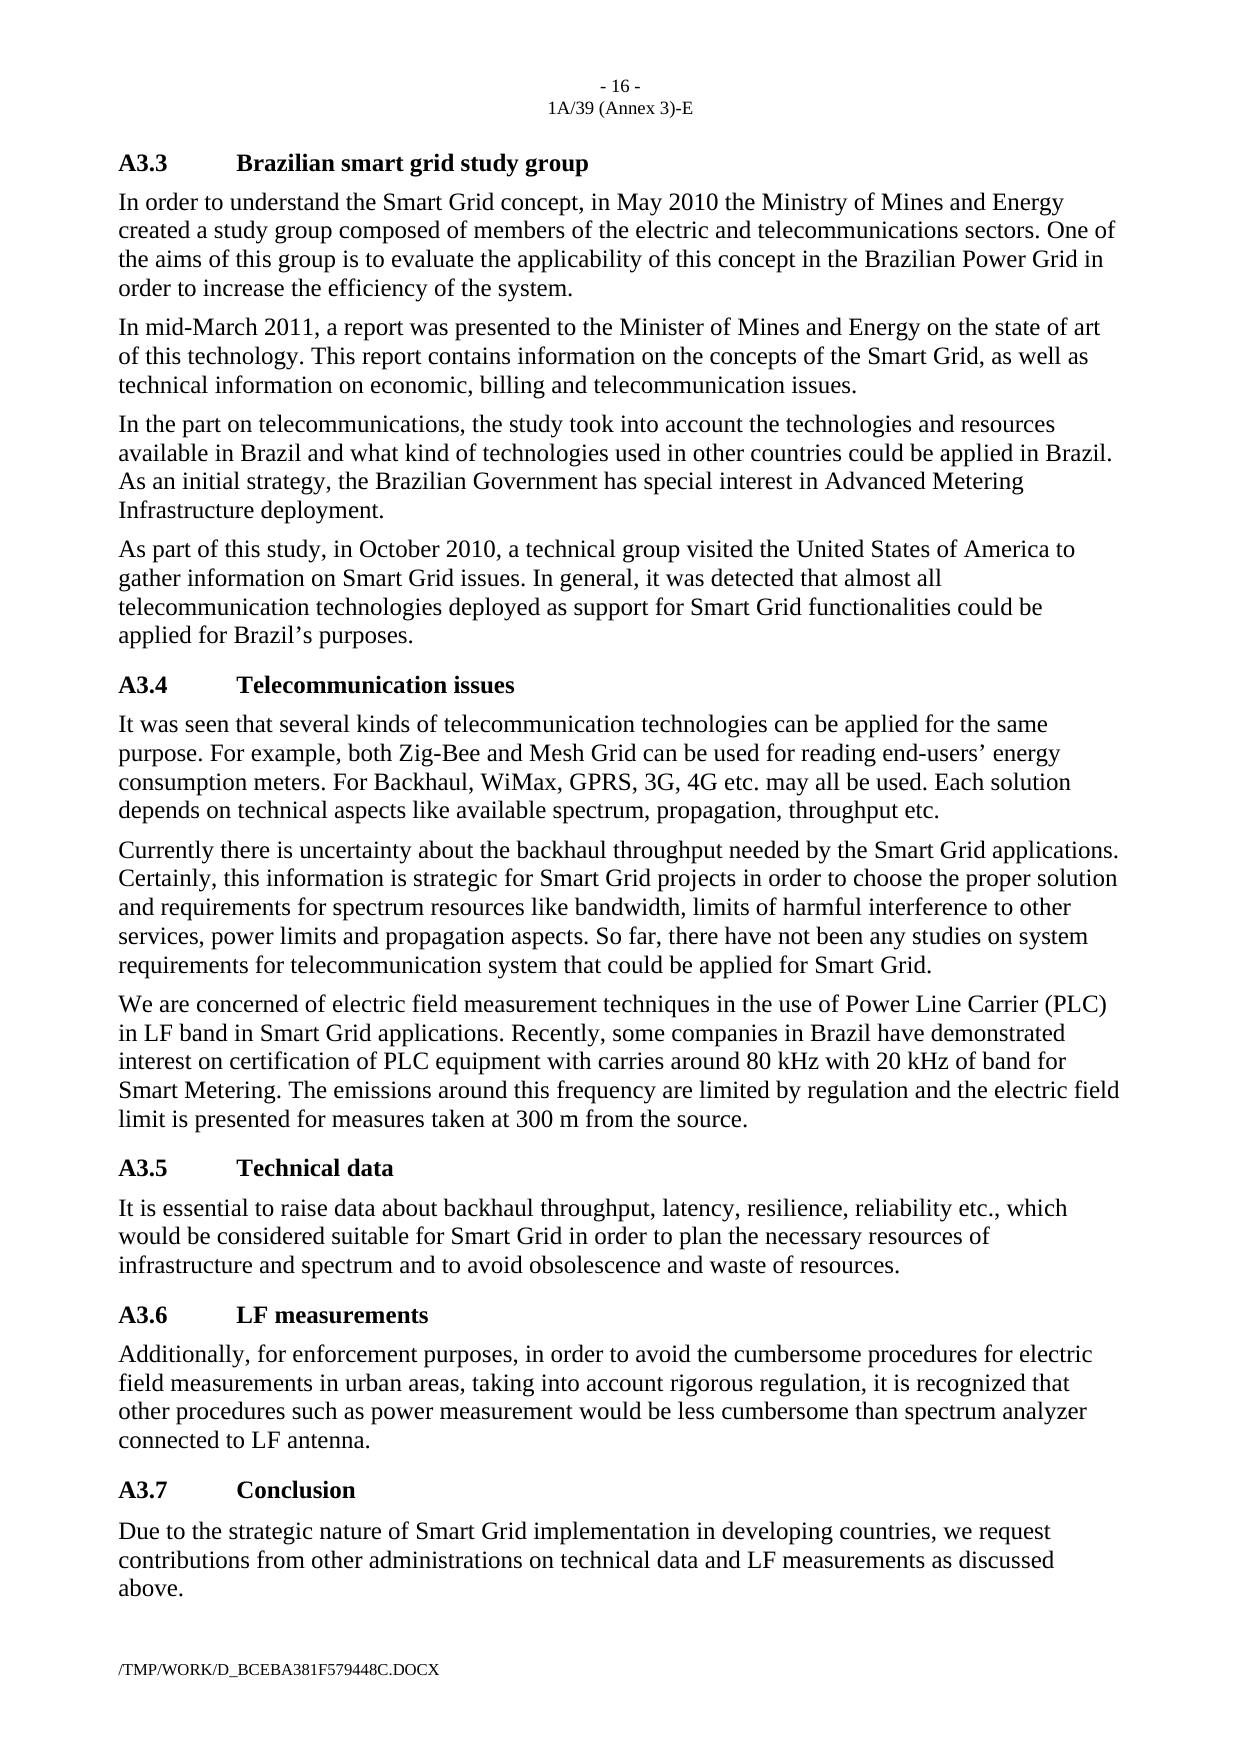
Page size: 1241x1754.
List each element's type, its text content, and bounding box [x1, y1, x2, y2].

text It was seen that several kinds of telecommunication technologies can be applied for the same purpose. For example, both Zig-Bee and Mesh Grid can be used for reading end-users’ energy consumption meters. For Backhaul, WiMax, GPRS, 3G, 4G etc. may all be used. Each solution depends on technical aspects like available spectrum, propagation, throughput etc. [118, 709, 1122, 824]
text As part of this study, in October 2010, a technical group visited the United States of America to gather information on Smart Grid issues. In general, it was detected that almost all telecommunication technologies deployed as support for Smart Grid functionalities could be applied for Brazil’s purposes. [118, 534, 1122, 649]
text In order to understand the Smart Grid concept, in May 2010 the Ministry of Mines and Energy created a study group composed of members of the electric and telecommunications sectors. One of the aims of this group is to evaluate the applicability of this concept in the Brazilian Power Grid in order to increase the efficiency of the system. [118, 187, 1122, 302]
text A3.5 Technical data [118, 1153, 1122, 1182]
text Additionally, for enforcement purposes, in order to avoid the cumbersome procedures for electric field measurements in urban areas, taking into account rigorous regulation, it is recognized that other procedures such as power measurement would be less cumbersome than spectrum analyzer connected to LF antenna. [118, 1339, 1122, 1454]
text It is essential to raise data about backhaul throughput, latency, resilience, reliability etc., which would be considered suitable for Smart Grid in order to plan the necessary resources of infrastructure and spectrum and to avoid obsolescence and waste of resources. [118, 1193, 1122, 1279]
text A3.7 Conclusion [118, 1475, 1122, 1503]
text A3.4 Telecommunication issues [118, 670, 1122, 699]
text A3.6 LF measurements [118, 1300, 1122, 1328]
subtitle A3.3 Brazilian smart grid study group [118, 148, 1122, 176]
text In mid-March 2011, a report was presented to the Minister of Mines and Energy on the state of art of this technology. This report contains information on the concepts of the Smart Grid, as well as technical information on economic, billing and telecommunication issues. [118, 312, 1122, 398]
text We are concerned of electric field measurement techniques in the use of Power Line Carrier (PLC) in LF band in Smart Grid applications. Recently, some companies in Brazil have demonstrated interest on certification of PLC equipment with carries around 80 kHz with 20 kHz of band for Smart Metering. The emissions around this frequency are limited by regulation and the electric field limit is presented for measures taken at 300 m from the source. [118, 989, 1122, 1133]
text Due to the strategic nature of Smart Grid implementation in developing countries, we request contributions from other administrations on technical data and LF measurements as discussed above. [118, 1516, 1122, 1602]
text Currently there is uncertainty about the backhaul throughput needed by the Smart Grid applications. Certainly, this information is strategic for Smart Grid projects in order to choose the proper solution and requirements for spectrum resources like bandwidth, limits of harmful interference to other services, power limits and propagation aspects. So far, there have not been any studies on system requirements for telecommunication system that could be applied for Smart Grid. [118, 835, 1122, 978]
text In the part on telecommunications, the study took into account the technologies and resources available in Brazil and what kind of technologies used in other countries could be applied in Brazil. As an initial strategy, the Brazilian Government has special interest in Advanced Metering Infrastructure deployment. [118, 409, 1122, 524]
